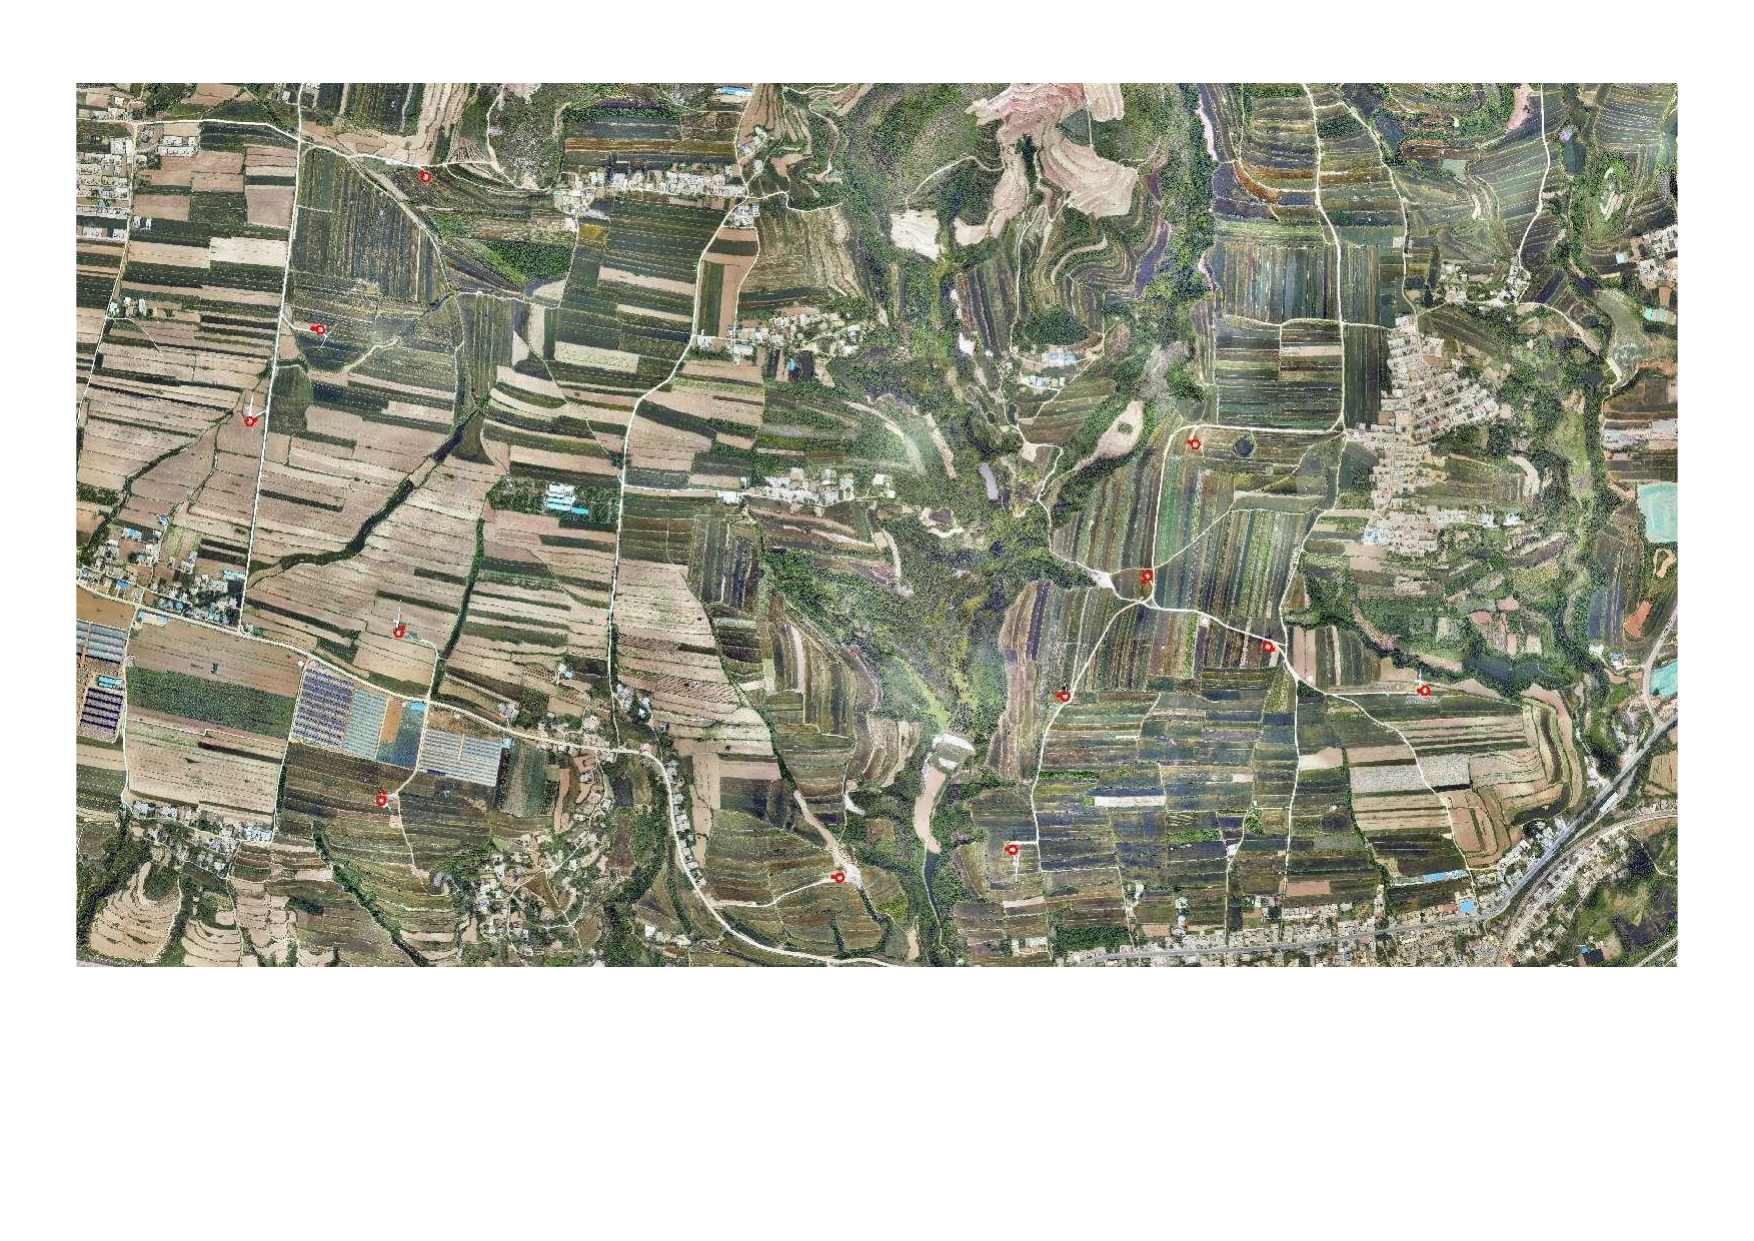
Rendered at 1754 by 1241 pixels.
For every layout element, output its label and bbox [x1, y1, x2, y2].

picture [76, 83, 1678, 967]
